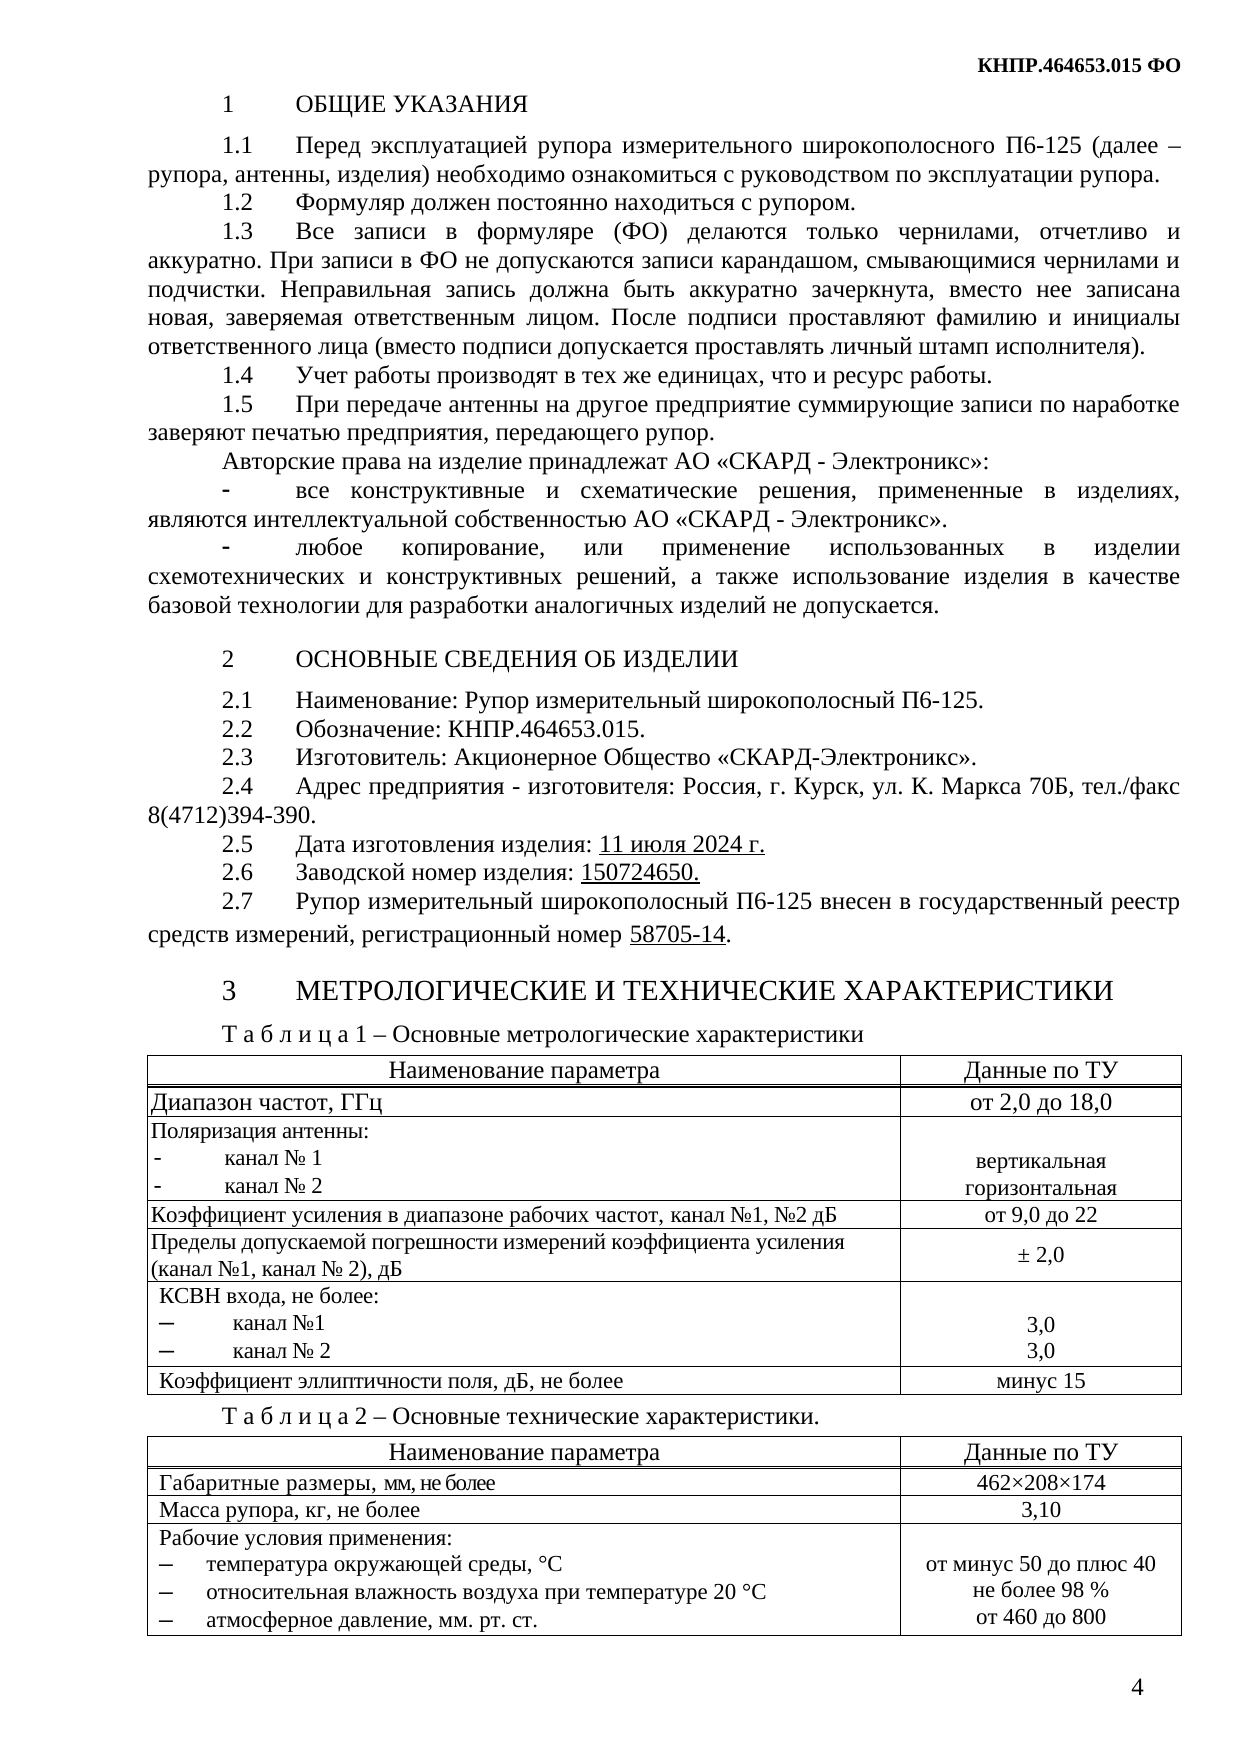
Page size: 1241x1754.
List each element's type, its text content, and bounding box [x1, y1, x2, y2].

list Учет работы производят в тех же единицах, что и ресурс работы. [148, 360, 1181, 389]
list Адрес предприятия - изготовителя: Россия, г. Курск, ул. К. Маркса 70Б, тел./факс 8(4712)394-390. [148, 771, 1181, 829]
subtitle ОБЩИЕ УКАЗАНИЯ [148, 89, 1181, 117]
table_cell минус 15 [901, 1367, 1181, 1394]
list Формуляр должен постоянно находиться с рупором. [148, 187, 1181, 216]
list любое копирование, или применение использованных в изделии схемотехнических и конструктивных решений, а также использование изделия в качестве базовой технологии для разработки аналогичных изделий не допускается. [148, 532, 1181, 619]
list Наименование: Рупор измерительный широкополосный П6-125. [148, 685, 1181, 714]
table_header Данные по ТУ [901, 1437, 1181, 1466]
table_cell ± 2,0 [901, 1229, 1181, 1281]
subtitle МЕТРОЛОГИЧЕСКИЕ И ТЕХНИЧЕСКИЕ ХАРАКТЕРИСТИКИ [148, 973, 1181, 1007]
list При передаче антенны на другое предприятие суммирующие записи по наработке заверяют печатью предприятия, передающего рупор. [148, 389, 1181, 446]
table_cell 3,0 3,0 [901, 1282, 1181, 1366]
list Изготовитель: Акционерное Общество «СКАРД-Электроникс». [148, 742, 1181, 771]
subtitle ОСНОВНЫЕ СВЕДЕНИЯ ОБ ИЗДЕЛИИ [148, 644, 1181, 672]
table_cell вертикальная горизонтальная [901, 1117, 1181, 1200]
list Рупор измерительный широкополосный П6-125 внесен в государственный реестр средств измерений, регистрационный номер 58705-14. [148, 886, 1181, 948]
text Т а б л и ц а 2 – Основные технические характеристики. [148, 1401, 1181, 1430]
table_cell от 9,0 до 22 [901, 1201, 1181, 1227]
table_cell Коэффициент усиления в диапазоне рабочих частот, канал №1, №2 дБ [148, 1201, 900, 1227]
table_cell Габаритные размеры, мм, не более [148, 1469, 900, 1495]
list Все записи в формуляре (ФО) делаются только чернилами, отчетливо и аккуратно. При записи в ФО не допускаются записи карандашом, смывающимися чернилами и подчистки. Неправильная запись должна быть аккуратно зачеркнута, вместо нее записана новая, заверяемая ответственным лицом. После подписи проставляют фамилию и инициалы ответственного лица (вместо подписи допускается проставлять личный штамп исполнителя). [148, 216, 1181, 360]
list Дата изготовления изделия: 11 июля 2024 г. [148, 829, 1181, 857]
list Обозначение: КНПР.464653.015. [148, 714, 1181, 742]
list все конструктивные и схематические решения, примененные в изделиях, являются интеллектуальной собственностью АО «СКАРД - Электроникс». [148, 475, 1181, 532]
text Авторские права на изделие принадлежат АО «СКАРД - Электроникс»: [148, 446, 1181, 475]
table_cell Рабочие условия применения: температура окружающей среды, °С относительная влажность воздуха при температуре 20 °С атмосферное давление, мм. рт. ст. [148, 1524, 900, 1635]
table_cell Пределы допускаемой погрешности измерений коэффициента усиления (канал №1, канал № 2), дБ [148, 1229, 900, 1281]
table_cell от минус 50 до плюс 40 не более 98 % от 460 до 800 [901, 1524, 1181, 1635]
text Т а б л и ц а 1 – Основные метрологические характеристики [148, 1019, 1181, 1048]
table_cell Коэффициент эллиптичности поля, дБ, не более [148, 1367, 900, 1394]
table_cell Поляризация антенны: канал № 1 канал № 2 [148, 1117, 900, 1200]
table_header Данные по ТУ [901, 1056, 1181, 1084]
table_header Наименование параметра [148, 1437, 900, 1466]
list Заводской номер изделия: 150724650. [148, 857, 1181, 886]
table_cell КСВН входа, не более: канал №1 канал № 2 [148, 1282, 900, 1366]
table_cell Диапазон частот, ГГц [148, 1088, 900, 1116]
table_cell Масса рупора, кг, не более [148, 1496, 900, 1523]
table_cell 3,10 [901, 1496, 1181, 1523]
table_cell 462×208×174 [901, 1469, 1181, 1495]
list Перед эксплуатацией рупора измерительного широкополосного П6-125 (далее – рупора, антенны, изделия) необходимо ознакомиться с руководством по эксплуатации рупора. [148, 130, 1181, 187]
table_cell от 2,0 до 18,0 [901, 1088, 1181, 1116]
table_header Наименование параметра [148, 1056, 900, 1084]
